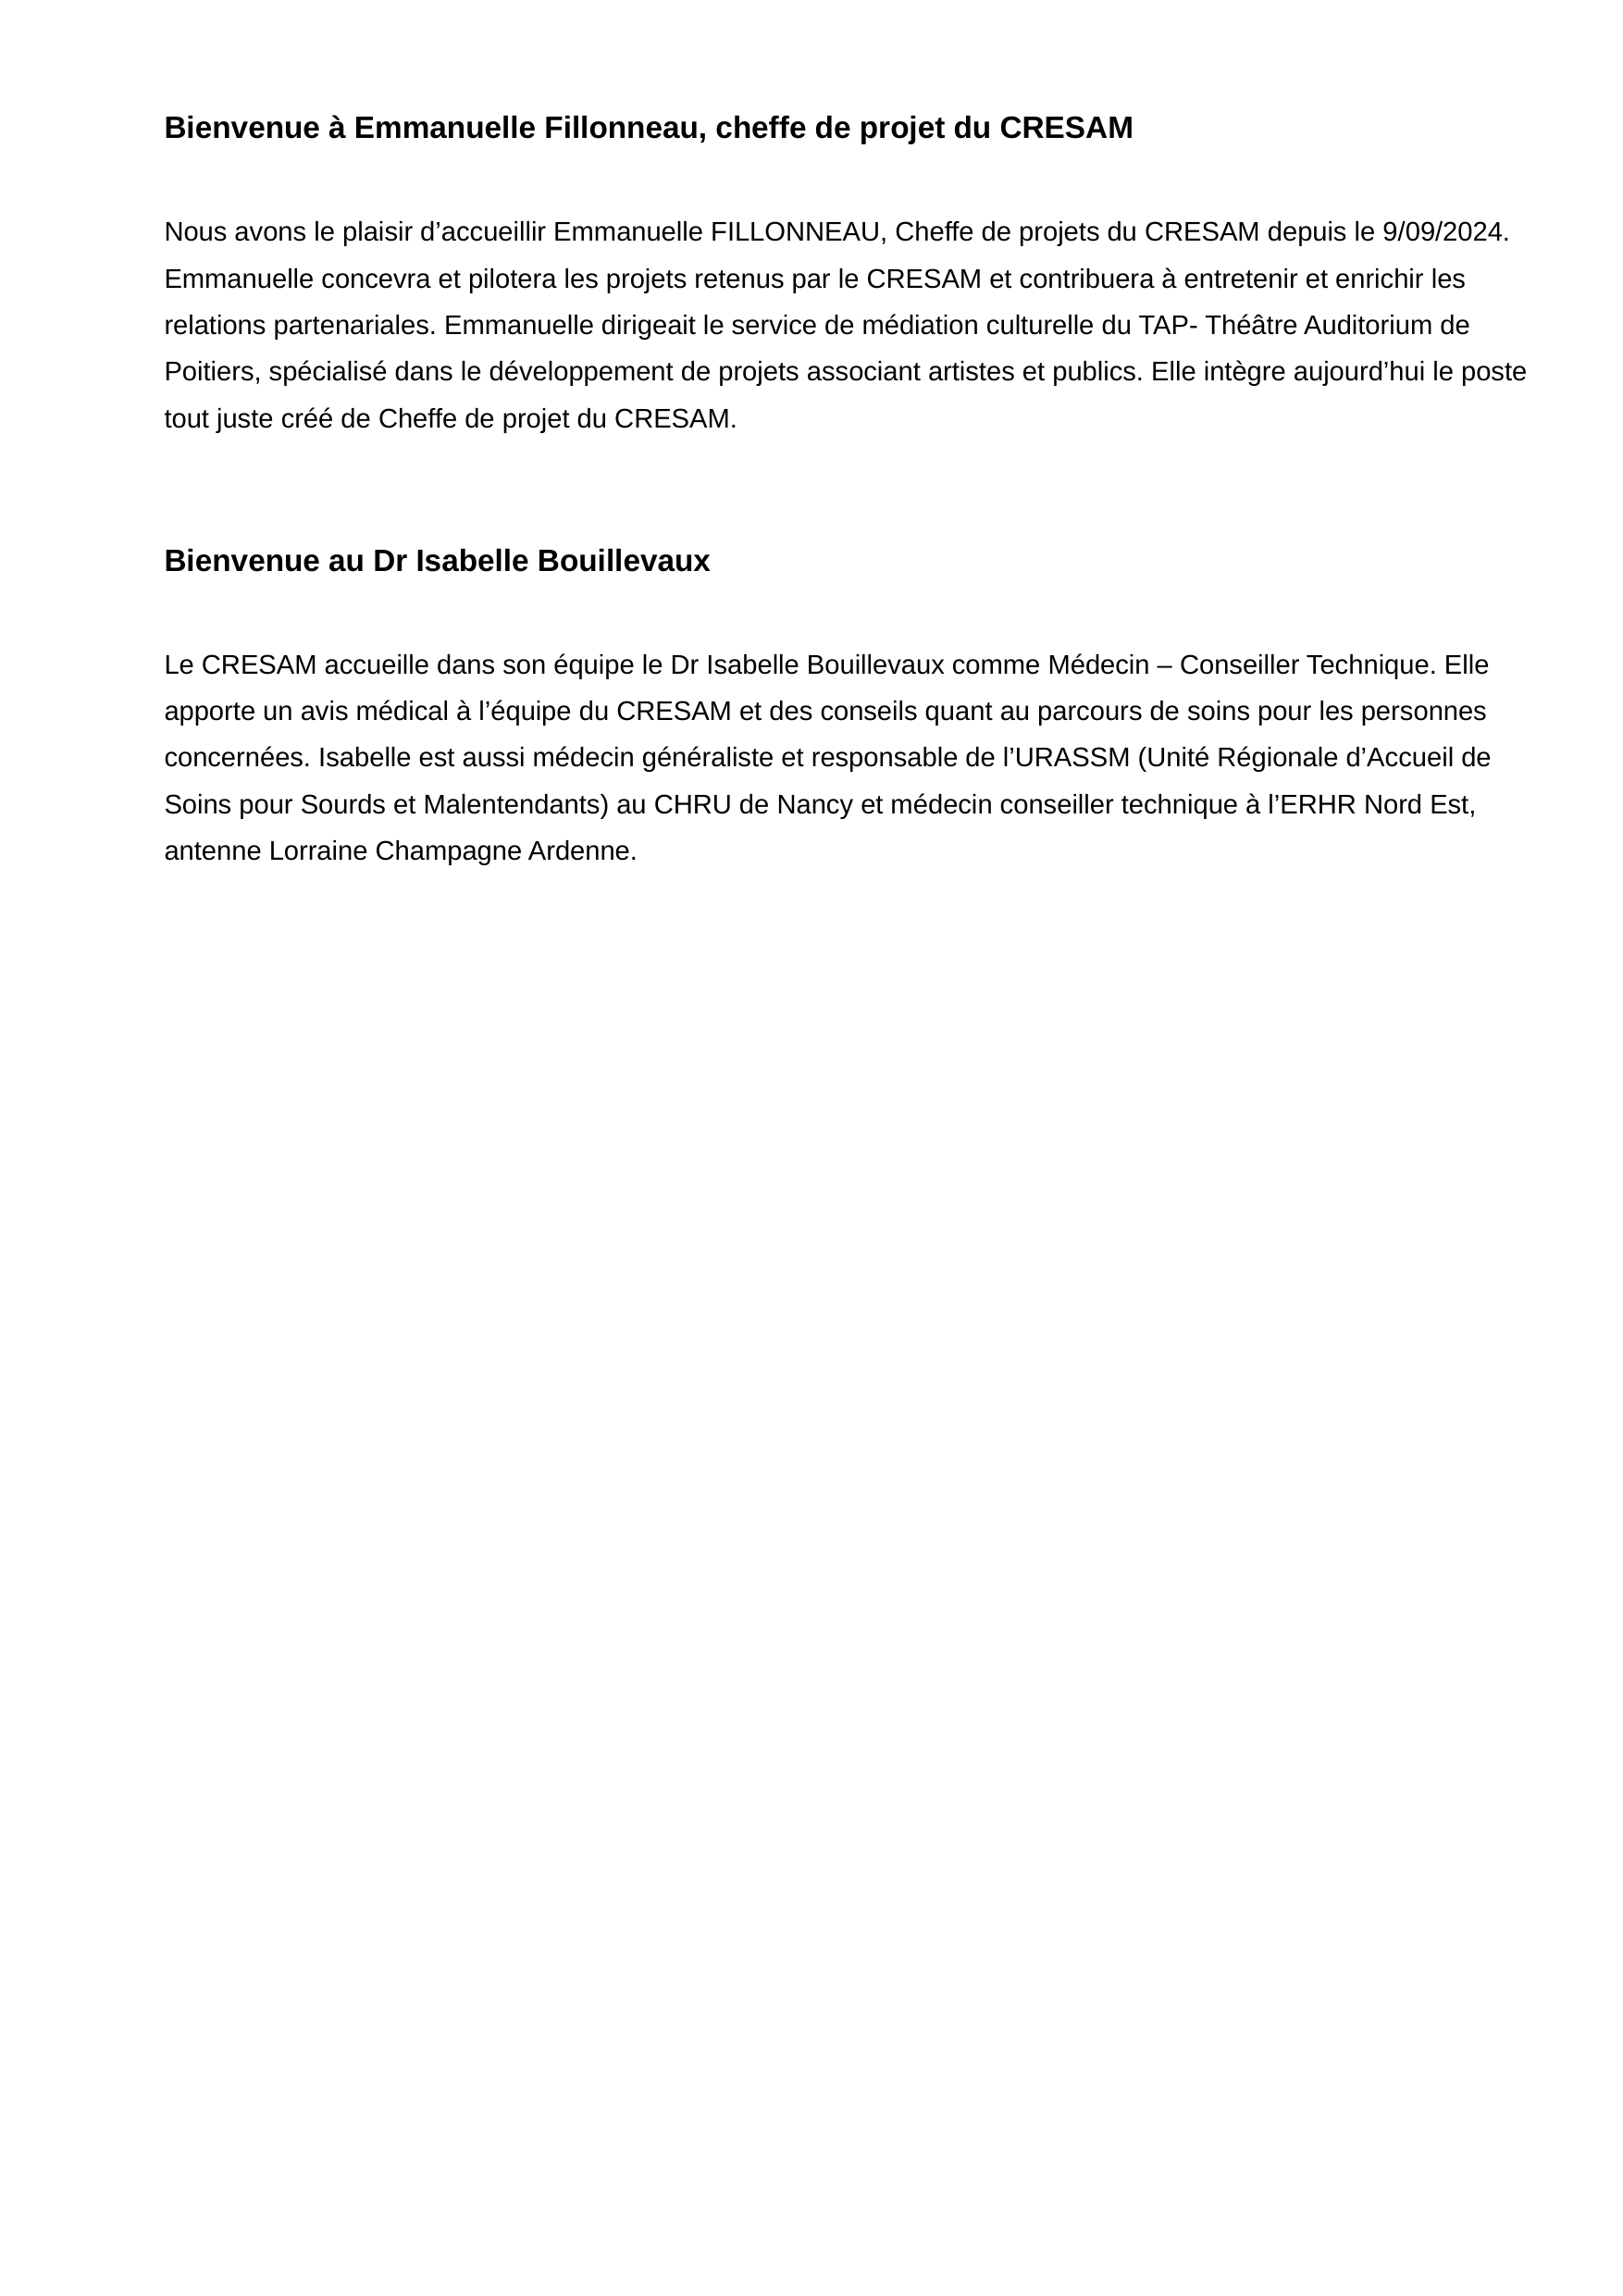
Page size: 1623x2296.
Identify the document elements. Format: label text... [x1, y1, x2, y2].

text Bienvenue à Emmanuelle Fillonneau, cheffe de projet du CRESAM [164, 109, 1543, 145]
text Le CRESAM accueille dans son équipe le Dr Isabelle Bouillevaux comme Médecin – Conseiller Technique. Elle apporte un avis médical à l’équipe du CRESAM et des conseils quant au parcours de soins pour les personnes concernées. Isabelle est aussi médecin généraliste et responsable de l’URASSM (Unité Régionale d’Accueil de Soins pour Sourds et Malentendants) au CHRU de Nancy et médecin conseiller technique à l’ERHR Nord Est, antenne Lorraine Champagne Ardenne. [164, 649, 1543, 866]
text Bienvenue au Dr Isabelle Bouillevaux [164, 542, 1543, 577]
text Nous avons le plaisir d’accueillir Emmanuelle FILLONNEAU, Cheffe de projets du CRESAM depuis le 9/09/2024. Emmanuelle concevra et pilotera les projets retenus par le CRESAM et contribuera à entretenir et enrichir les relations partenariales. Emmanuelle dirigeait le service de médiation culturelle du TAP- Théâtre Auditorium de Poitiers, spécialisé dans le développement de projets associant artistes et publics. Elle intègre aujourd’hui le poste tout juste créé de Cheffe de projet du CRESAM. [164, 216, 1543, 433]
